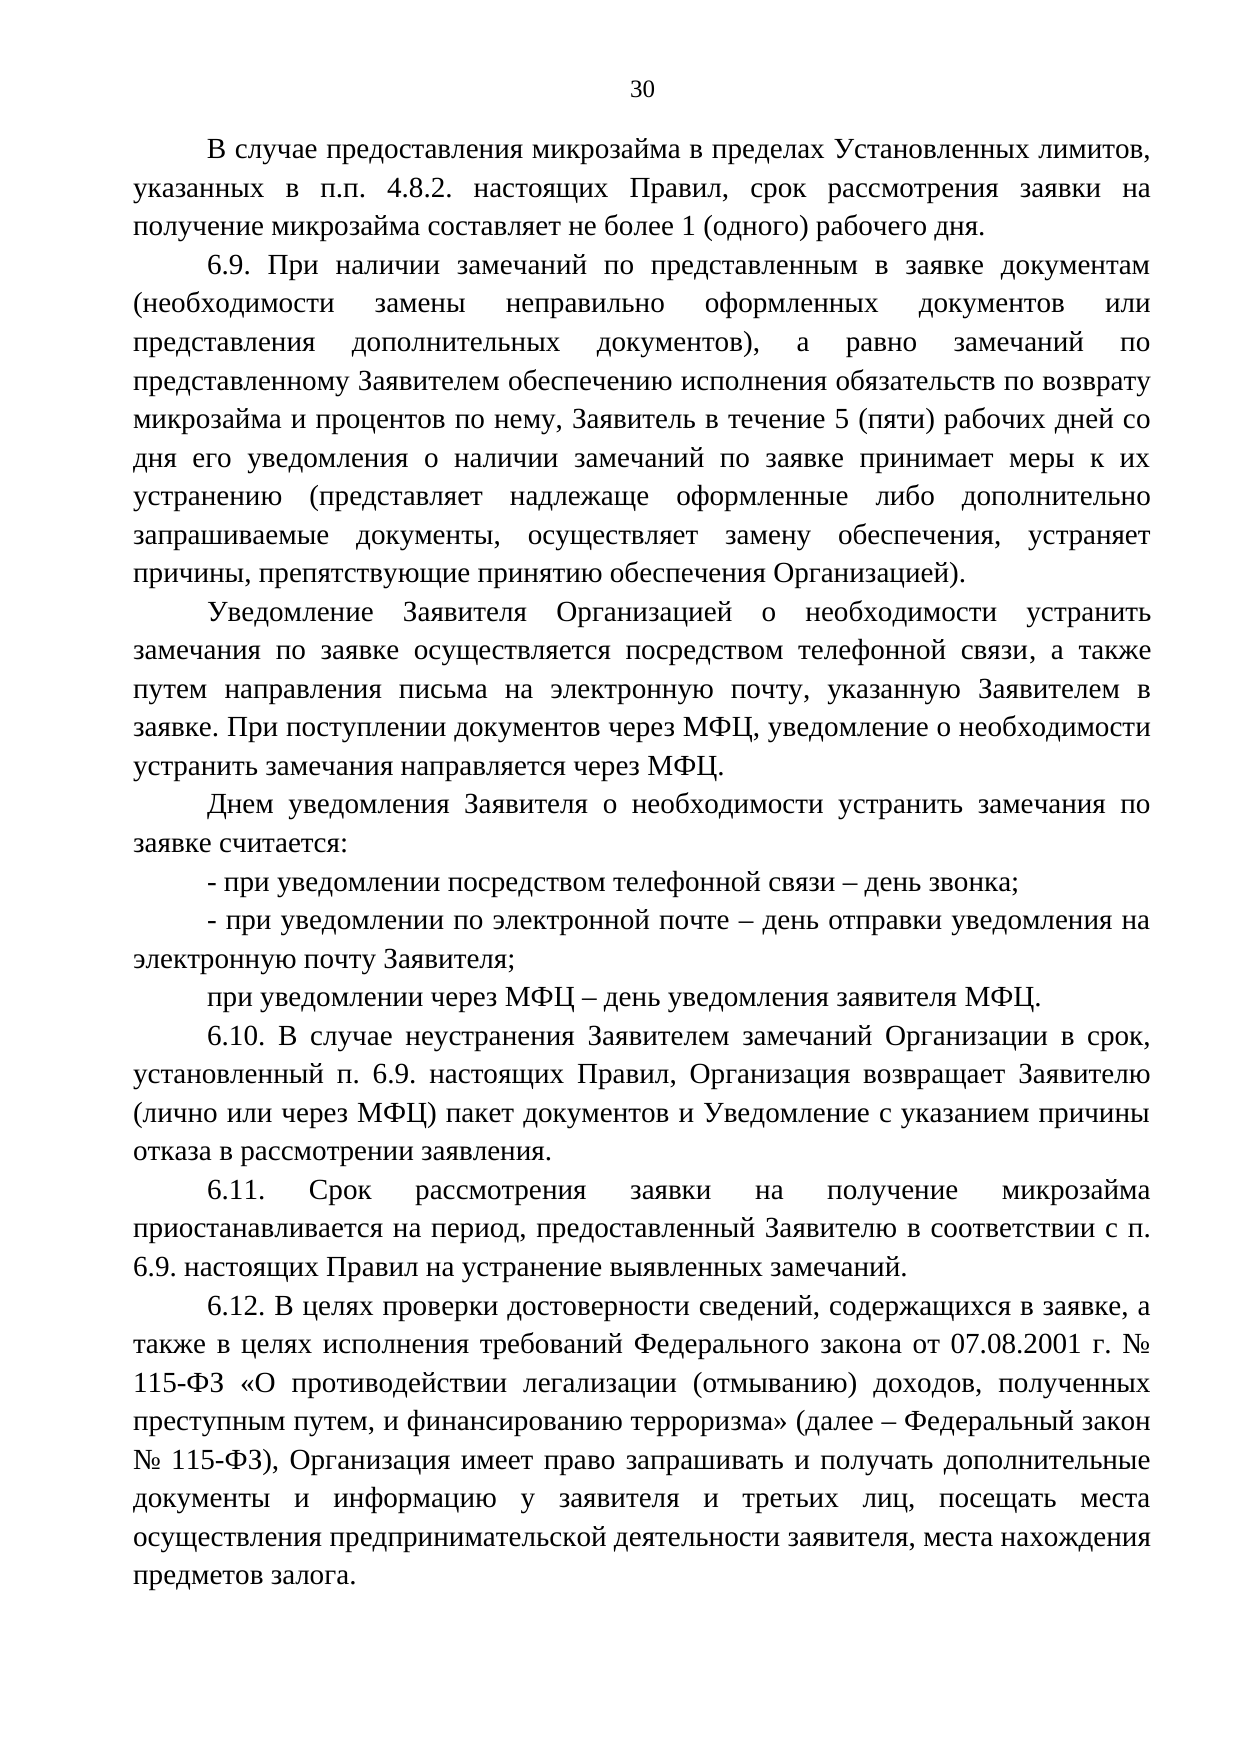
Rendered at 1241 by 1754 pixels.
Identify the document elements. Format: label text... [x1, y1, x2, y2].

text В случае предоставления микрозайма в пределах Установленных лимитов, указанных в п.п. 4.8.2. настоящих Правил, срок рассмотрения заявки на получение микрозайма составляет не более 1 (одного) рабочего дня. [133, 131, 1152, 242]
text - при уведомлении посредством телефонной связи – день звонка; [133, 864, 1152, 897]
text Днем уведомления Заявителя о необходимости устранить замечания по заявке считается: [133, 787, 1152, 859]
text 6.9. При наличии замечаний по представленным в заявке документам (необходимости замены неправильно оформленных документов или представления дополнительных документов), а равно замечаний по представленному Заявителем обеспечению исполнения обязательств по возврату микрозайма и процентов по нему, Заявитель в течение 5 (пяти) рабочих дней со дня его уведомления о наличии замечаний по заявке принимает меры к их устранению (представляет надлежаще оформленные либо дополнительно запрашиваемые документы, осуществляет замену обеспечения, устраняет причины, препятствующие принятию обеспечения Организацией). [133, 247, 1152, 589]
text 6.11. Срок рассмотрения заявки на получение микрозайма приостанавливается на период, предоставленный Заявителю в соответствии с п. 6.9. настоящих Правил на устранение выявленных замечаний. [133, 1172, 1152, 1283]
text 6.12. В целях проверки достоверности сведений, содержащихся в заявке, а также в целях исполнения требований Федерального закона от 07.08.2001 г. № 115-ФЗ «О противодействии легализации (отмыванию) доходов, полученных преступным путем, и финансированию терроризма» (далее – Федеральный закон № 115-ФЗ), Организация имеет право запрашивать и получать дополнительные документы и информацию у заявителя и третьих лиц, посещать места осуществления предпринимательской деятельности заявителя, места нахождения предметов залога. [133, 1288, 1152, 1591]
text - при уведомлении по электронной почте – день отправки уведомления на электронную почту Заявителя; [133, 902, 1152, 974]
text при уведомлении через МФЦ – день уведомления заявителя МФЦ. [133, 979, 1152, 1013]
text 6.10. В случае неустранения Заявителем замечаний Организации в срок, установленный п. 6.9. настоящих Правил, Организация возвращает Заявителю (лично или через МФЦ) пакет документов и Уведомление с указанием причины отказа в рассмотрении заявления. [133, 1018, 1152, 1167]
text Уведомление Заявителя Организацией о необходимости устранить замечания по заявке осуществляется посредством телефонной связи, а также путем направления письма на электронную почту, указанную Заявителем в заявке. При поступлении документов через МФЦ, уведомление о необходимости устранить замечания направляется через МФЦ. [133, 594, 1152, 782]
